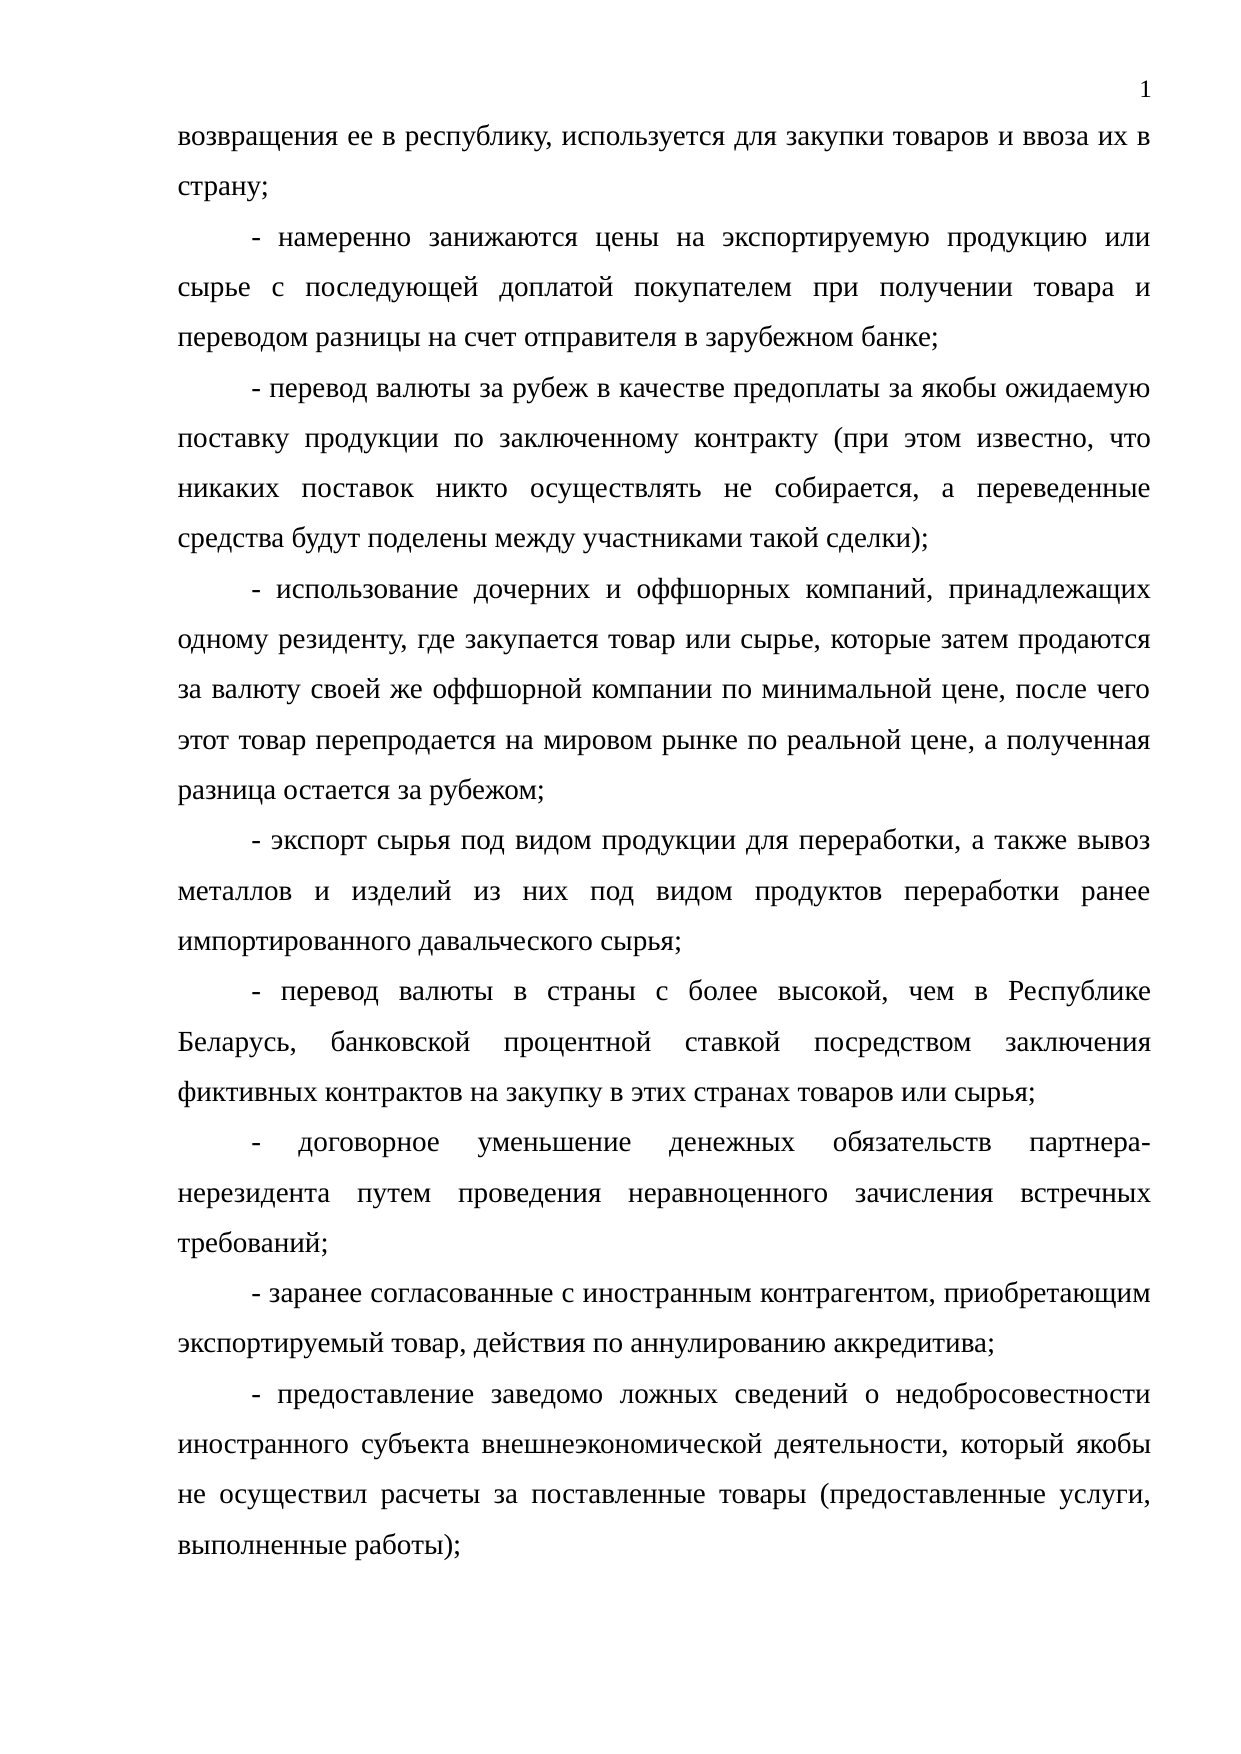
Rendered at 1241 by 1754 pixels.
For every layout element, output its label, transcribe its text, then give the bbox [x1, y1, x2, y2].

text - предоставление заведомо ложных сведений о недобросовестности иностранного субъекта внешнеэкономической деятельности, который якобы не осуществил расчеты за поставленные товары (предоставленные услуги, выполненные работы); [177, 1376, 1152, 1560]
text - договорное уменьшение денежных обязательств партнера-нерезидента путем проведения неравноценного зачисления встречных требований; [177, 1124, 1152, 1258]
text - использование дочерних и оффшорных компаний, принадлежащих одному резиденту, где закупается товар или сырье, которые затем продаются за валюту своей же оффшорной компании по минимальной цене, после чего этот товар перепродается на мировом рынке по реальной цене, а полученная разница остается за рубежом; [177, 571, 1152, 806]
text - намеренно занижаются цены на экспортируемую продукцию или сырье с последующей доплатой покупателем при получении товара и переводом разницы на счет отправителя в зарубежном банке; [177, 219, 1152, 353]
text - перевод валюты в страны с более высокой, чем в Республике Беларусь, банковской процентной ставкой посредством заключения фиктивных контрактов на закупку в этих странах товаров или сырья; [177, 973, 1152, 1108]
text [177, 118, 1152, 202]
text - заранее согласованные с иностранным контрагентом, приобретающим экспортируемый товар, действия по аннулированию аккредитива; [177, 1275, 1152, 1359]
text - экспорт сырья под видом продукции для переработки, а также вывоз металлов и изделий из них под видом продуктов переработки ранее импортированного давальческого сырья; [177, 822, 1152, 957]
text - перевод валюты за рубеж в качестве предоплаты за якобы ожидаемую поставку продукции по заключенному контракту (при этом известно, что никаких поставок никто осуществлять не собирается, а переведенные средства будут поделены между участниками такой сделки); [177, 370, 1152, 554]
